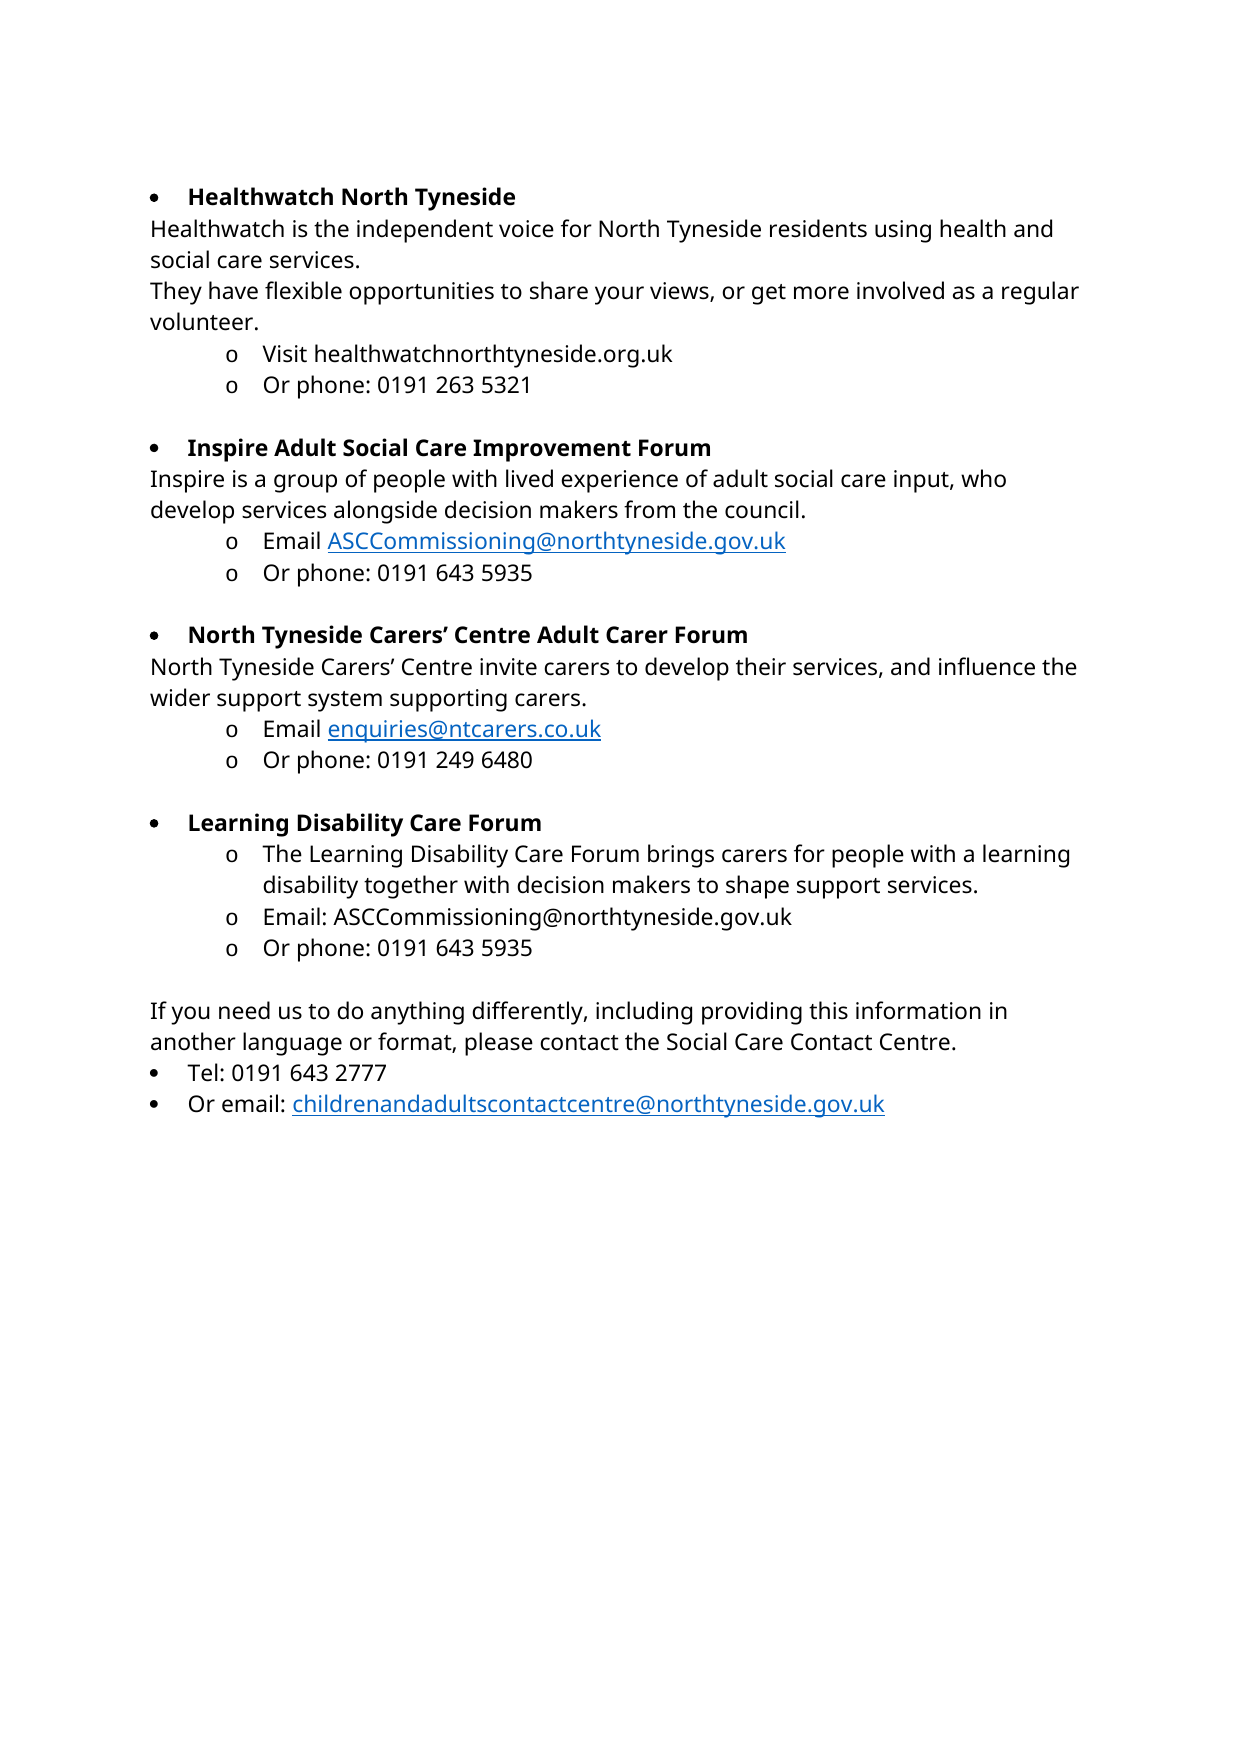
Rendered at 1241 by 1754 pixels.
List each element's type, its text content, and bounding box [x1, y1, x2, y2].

text North Tyneside Carers’ Centre invite carers to develop their services, and influence the wider support system supporting carers. [150, 650, 1090, 713]
list Email ASCCommissioning@northtyneside.gov.uk [225, 525, 1090, 557]
list The Learning Disability Care Forum brings carers for people with a learning disability together with decision makers to shape support services. [225, 838, 1090, 901]
list Or phone: 0191 263 5321 [225, 369, 1090, 400]
list Or phone: 0191 643 5935 [225, 932, 1090, 963]
text If you need us to do anything differently, including providing this information in another language or format, please contact the Social Care Contact Centre. [150, 995, 1090, 1057]
list Visit healthwatchnorthtyneside.org.uk [225, 337, 1090, 369]
text Healthwatch is the independent voice for North Tyneside residents using health and social care services. [150, 212, 1090, 275]
list Or email: childrenandadultscontactcentre@northtyneside.gov.uk [150, 1088, 1090, 1120]
list Learning Disability Care Forum [150, 807, 1090, 838]
list Or phone: 0191 643 5935 [225, 557, 1090, 588]
text Inspire is a group of people with lived experience of adult social care input, who develop services alongside decision makers from the council. [150, 463, 1090, 525]
list Tel: 0191 643 2777 [150, 1057, 1090, 1088]
list Email: ASCCommissioning@northtyneside.gov.uk [225, 901, 1090, 932]
text They have flexible opportunities to share your views, or get more involved as a regular volunteer. [150, 275, 1090, 337]
list North Tyneside Carers’ Centre Adult Carer Forum [150, 619, 1090, 650]
list Healthwatch North Tyneside [150, 181, 1090, 212]
list Inspire Adult Social Care Improvement Forum [150, 431, 1090, 463]
list Email enquiries@ntcarers.co.uk [225, 713, 1090, 744]
list Or phone: 0191 249 6480 [225, 744, 1090, 776]
